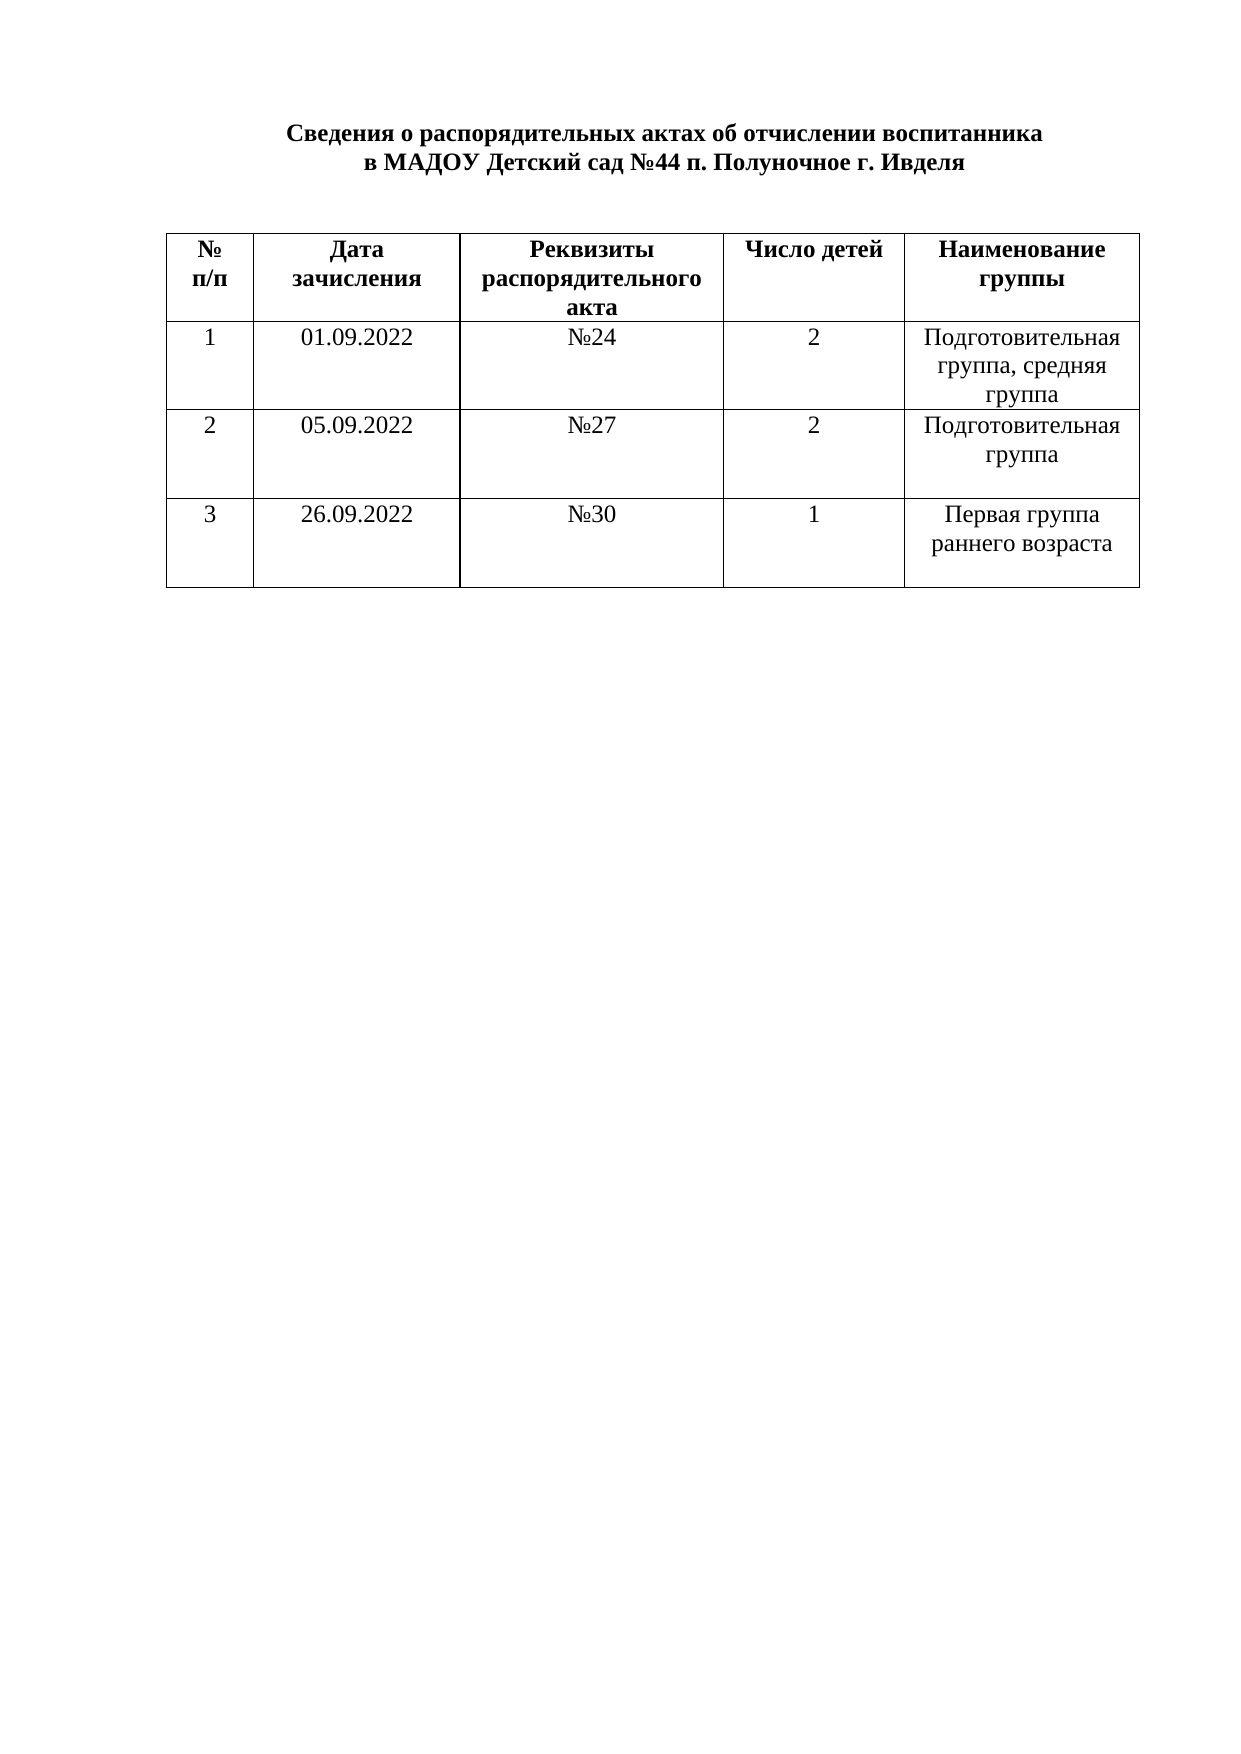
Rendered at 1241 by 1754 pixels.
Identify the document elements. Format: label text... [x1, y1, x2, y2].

table_cell 01.09.2022 [254, 322, 459, 409]
table_cell Подготовительная группа [905, 410, 1139, 498]
text Сведения о распорядительных актах об отчислении воспитанника [177, 118, 1152, 147]
table_cell 2 [724, 322, 904, 409]
table_cell 26.09.2022 [254, 499, 459, 587]
table_header Реквизиты распорядительного акта [461, 234, 723, 321]
table_cell №24 [461, 322, 723, 409]
text в МАДОУ Детский сад №44 п. Полуночное г. Ивделя [177, 147, 1152, 176]
table_cell 05.09.2022 [254, 410, 459, 498]
table_cell Первая группа раннего возраста [905, 499, 1139, 587]
table_header № п/п [167, 234, 253, 321]
table_cell 1 [167, 322, 253, 409]
table_cell 2 [167, 410, 253, 498]
table_cell 1 [724, 499, 904, 587]
table_cell 2 [724, 410, 904, 498]
table_header Дата зачисления [254, 234, 459, 321]
table_cell Подготовительная группа, средняя группа [905, 322, 1139, 409]
table_cell 3 [167, 499, 253, 587]
table_header Число детей [724, 234, 904, 321]
table_cell №27 [461, 410, 723, 498]
table_header Наименование группы [905, 234, 1139, 321]
table_cell №30 [461, 499, 723, 587]
